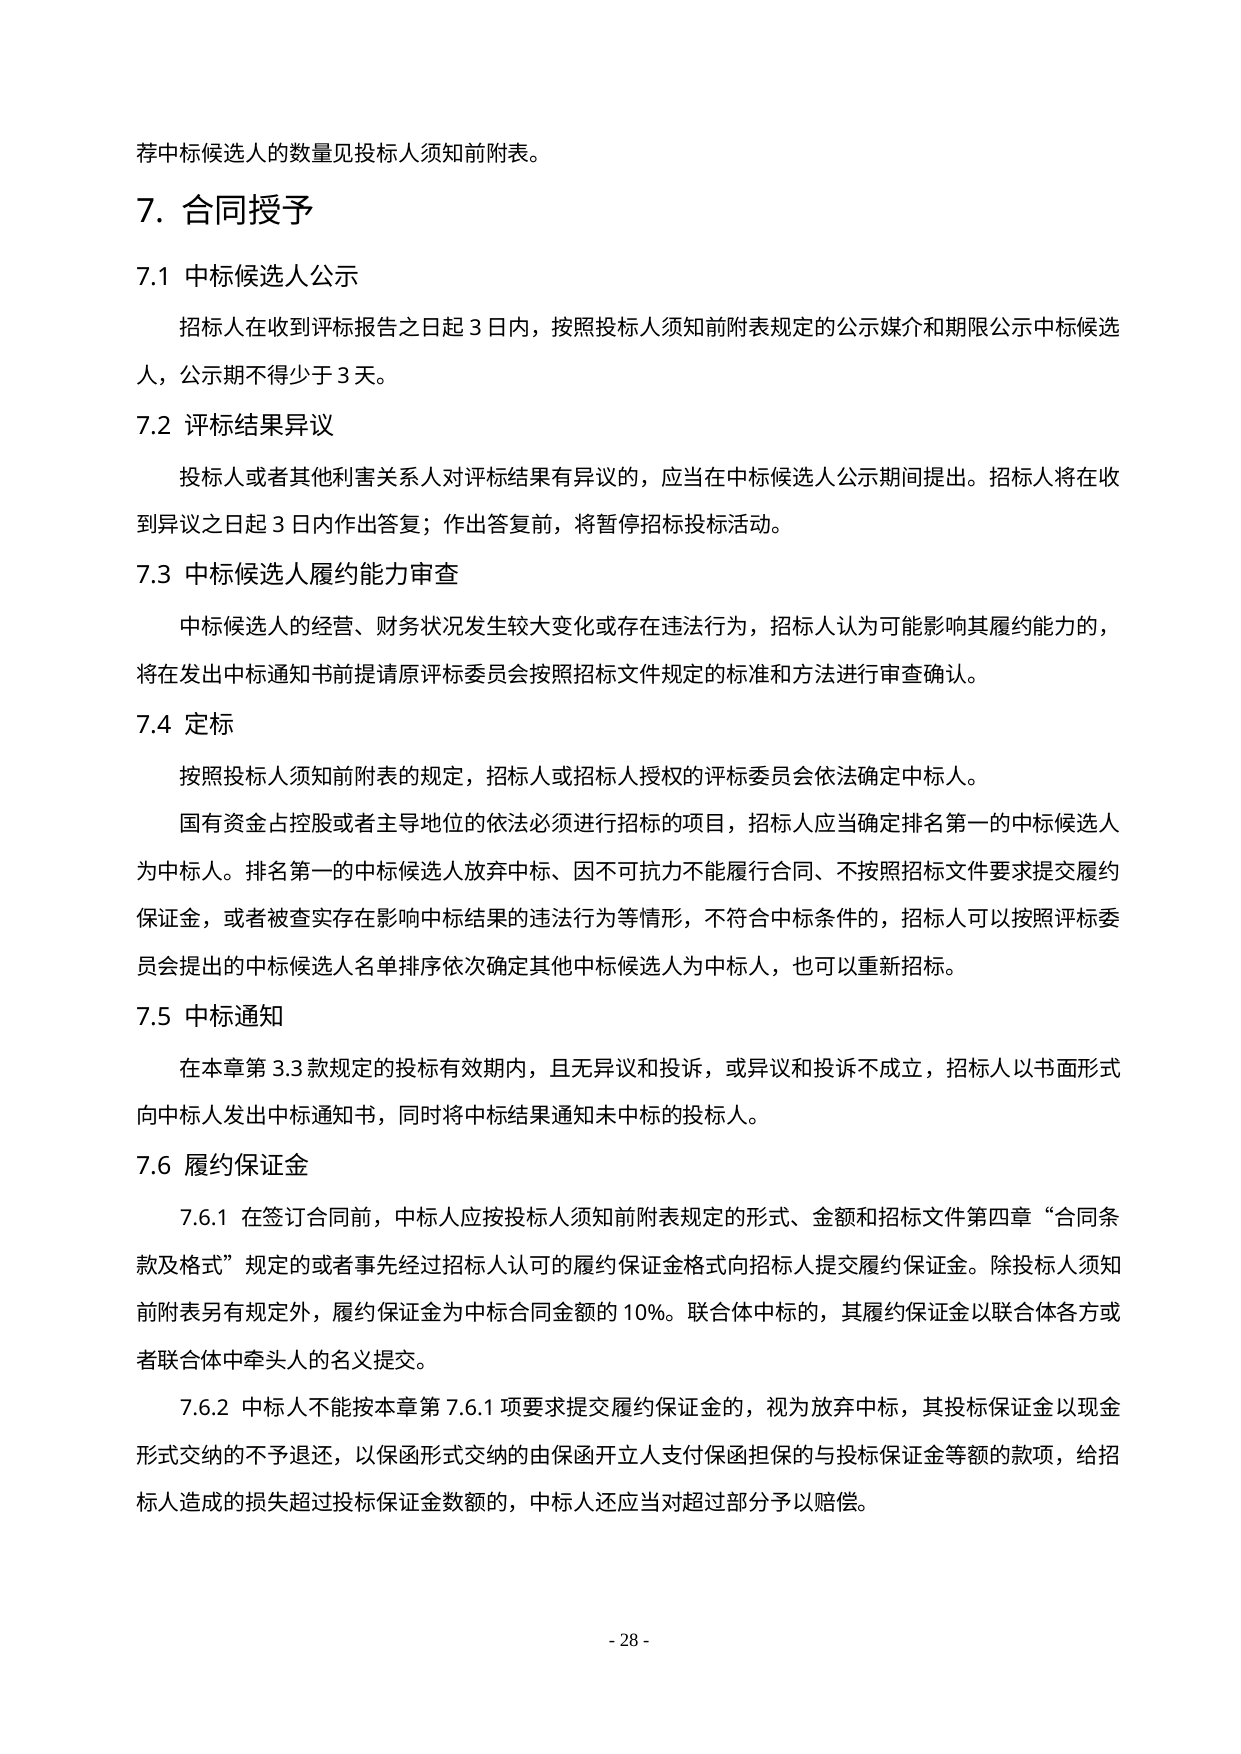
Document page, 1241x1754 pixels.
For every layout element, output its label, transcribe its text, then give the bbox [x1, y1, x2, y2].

subtitle 7.2 评标结果异议 [136, 406, 1122, 442]
subtitle 7.5 中标通知 [136, 996, 1122, 1032]
subtitle 7.3 中标候选人履约能力审查 [136, 555, 1122, 591]
text 7.6.1 在签订合同前，中标人应按投标人须知前附表规定的形式、金额和招标文件第四章“合同条款及格式”规定的或者事先经过招标人认可的履约保证金格式向招标人提交履约保证金。除投标人须知前附表另有规定外，履约保证金为中标合同金额的10%。联合体中标的，其履约保证金以联合体各方或者联合体中牵头人的名义提交。 [136, 1200, 1122, 1374]
text 按照投标人须知前附表的规定，招标人或招标人授权的评标委员会依法确定中标人。 [136, 759, 1122, 790]
subtitle 7.1 中标候选人公示 [136, 256, 1122, 292]
subtitle 7.6 履约保证金 [136, 1146, 1122, 1182]
text 在本章第3.3款规定的投标有效期内，且无异议和投诉，或异议和投诉不成立，招标人以书面形式向中标人发出中标通知书，同时将中标结果通知未中标的投标人。 [136, 1051, 1122, 1130]
subtitle 7.4 定标 [136, 704, 1122, 741]
subtitle 7. 合同授予 [136, 183, 1122, 232]
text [136, 136, 1122, 167]
text 7.6.2 中标人不能按本章第7.6.1项要求提交履约保证金的，视为放弃中标，其投标保证金以现金形式交纳的不予退还，以保函形式交纳的由保函开立人支付保函担保的与投标保证金等额的款项，给招标人造成的损失超过投标保证金数额的，中标人还应当对超过部分予以赔偿。 [136, 1390, 1122, 1517]
text 国有资金占控股或者主导地位的依法必须进行招标的项目，招标人应当确定排名第一的中标候选人为中标人。排名第一的中标候选人放弃中标、因不可抗力不能履行合同、不按照招标文件要求提交履约保证金，或者被查实存在影响中标结果的违法行为等情形，不符合中标条件的，招标人可以按照评标委员会提出的中标候选人名单排序依次确定其他中标候选人为中标人，也可以重新招标。 [136, 806, 1122, 980]
text 投标人或者其他利害关系人对评标结果有异议的，应当在中标候选人公示期间提出。招标人将在收到异议之日起 3 日内作出答复；作出答复前，将暂停招标投标活动。 [136, 460, 1122, 539]
text 中标候选人的经营、财务状况发生较大变化或存在违法行为，招标人认为可能影响其履约能力的，将在发出中标通知书前提请原评标委员会按照招标文件规定的标准和方法进行审查确认。 [136, 609, 1122, 688]
text 招标人在收到评标报告之日起3日内，按照投标人须知前附表规定的公示媒介和期限公示中标候选人，公示期不得少于3天。 [136, 310, 1122, 390]
